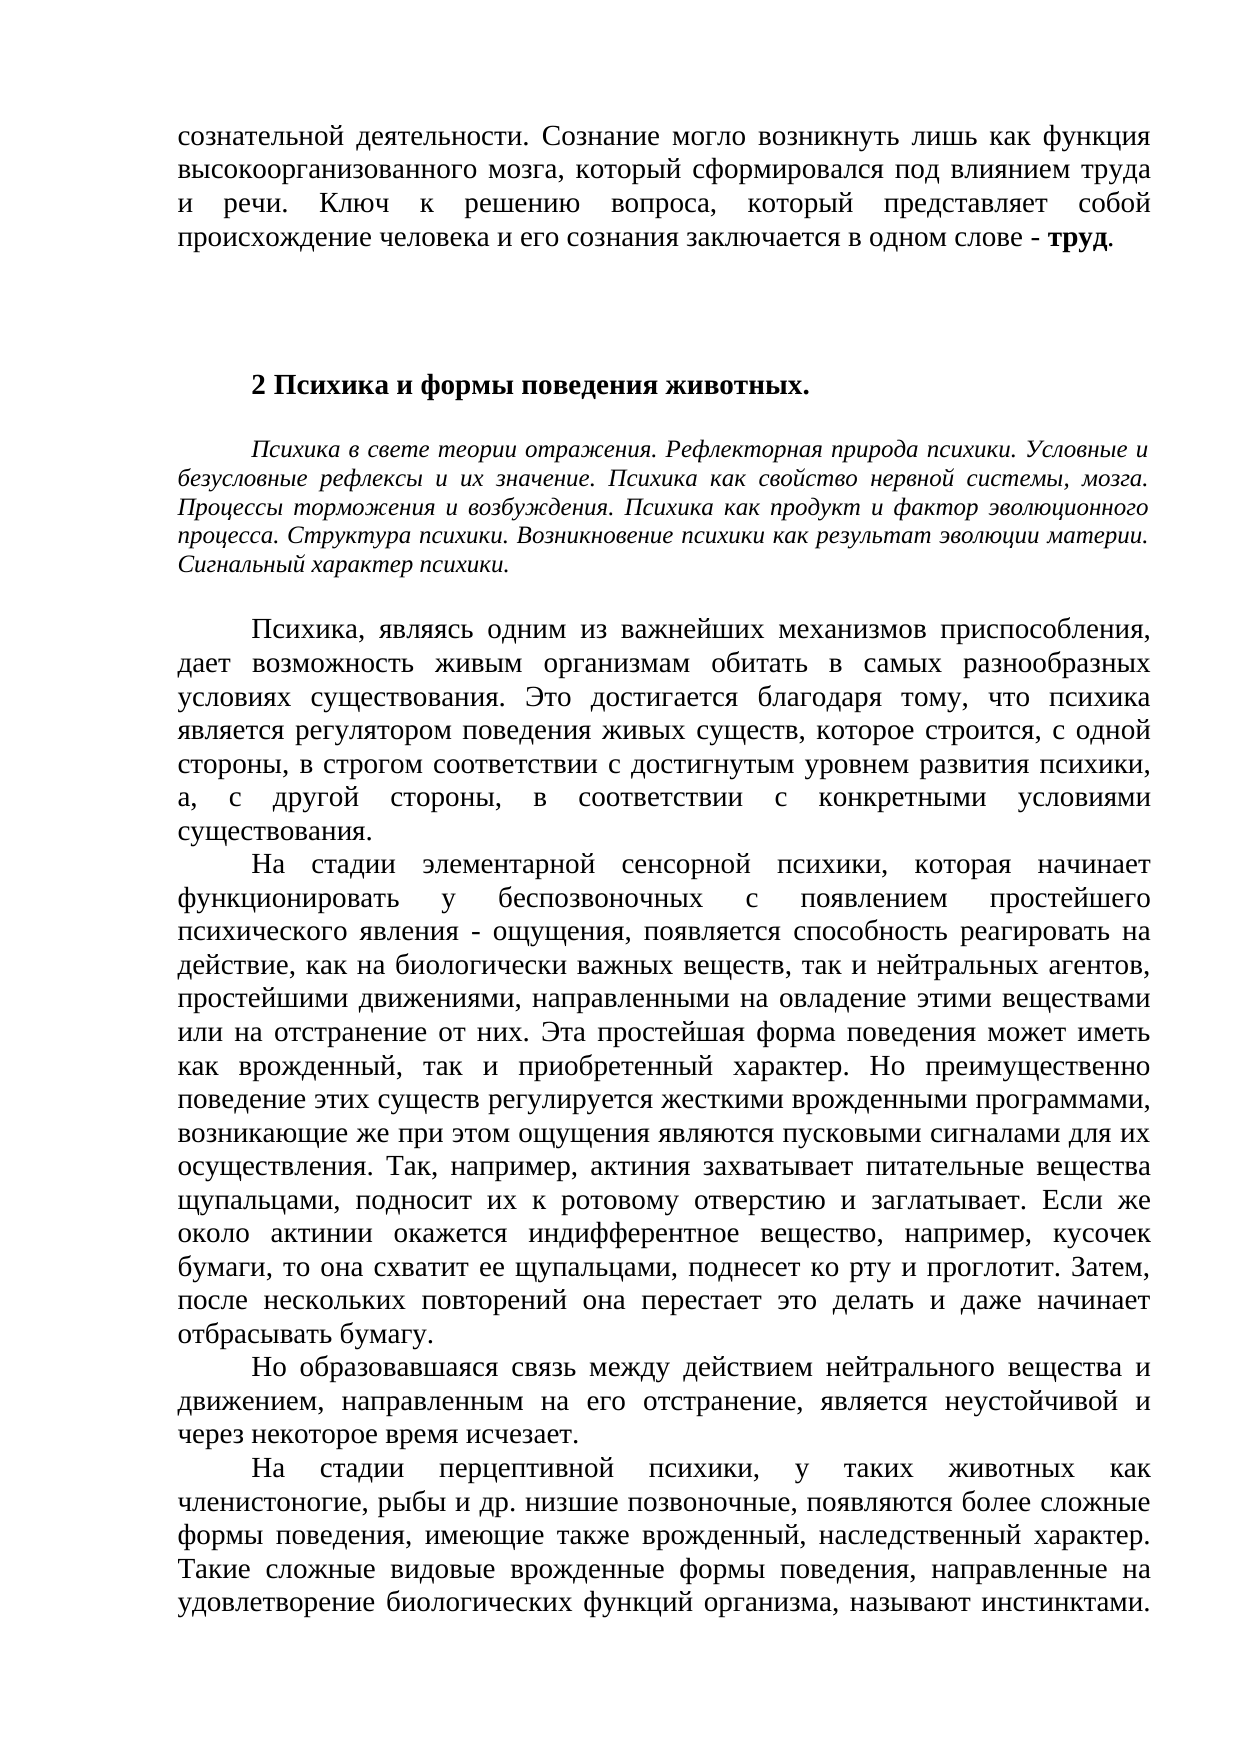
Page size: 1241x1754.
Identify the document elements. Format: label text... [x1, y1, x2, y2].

text Психика, являясь одним из важнейших механизмов приспособления, дает возможность живым организмам обитать в самых разнообразных условиях существования. Это достигается благодаря тому, что психика является регулятором поведения живых существ, которое строится, с одной стороны, в строгом соответствии с достигнутым уровнем развития психики, а, с другой стороны, в соответствии с конкретными условиями существования. [177, 612, 1152, 846]
text 2 Психика и формы поведения животных. [177, 367, 1152, 401]
text Но образовавшаяся связь между действием нейтрального вещества и движением, направленным на его отстранение, является неустойчивой и через некоторое время исчезает. [177, 1349, 1152, 1450]
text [177, 1450, 1152, 1618]
text На стадии элементарной сенсорной психики, которая начинает функционировать у беспозвоночных с появлением простейшего психического явления - ощущения, появляется способность реагировать на действие, как на биологически важных веществ, так и нейтральных агентов, простейшими движениями, направленными на овладение этими веществами или на отстранение от них. Эта простейшая форма поведения может иметь как врожденный, так и приобретенный характер. Но преимущественно поведение этих существ регулируется жесткими врожденными программами, возникающие же при этом ощущения являются пусковыми сигналами для их осуществления. Так, например, актиния захватывает питательные вещества щупальцами, подносит их к ротовому отверстию и заглатывает. Если же около актинии окажется индифферентное вещество, например, кусочек бумаги, то она схватит ее щупальцами, поднесет ко рту и проглотит. Затем, после нескольких повторений она перестает это делать и даже начинает отбрасывать бумагу. [177, 846, 1152, 1349]
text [177, 118, 1152, 252]
text Психика в свете теории отражения. Рефлекторная природа психики. Условные и безусловные рефлексы и их значение. Психика как свойство нервной системы, мозга. Процессы торможения и возбуждения. Психика как продукт и фактор эволюционного процесса. Структура психики. Возникновение психики как результат эволюции материи. Сигнальный характер психики. [177, 434, 1152, 578]
